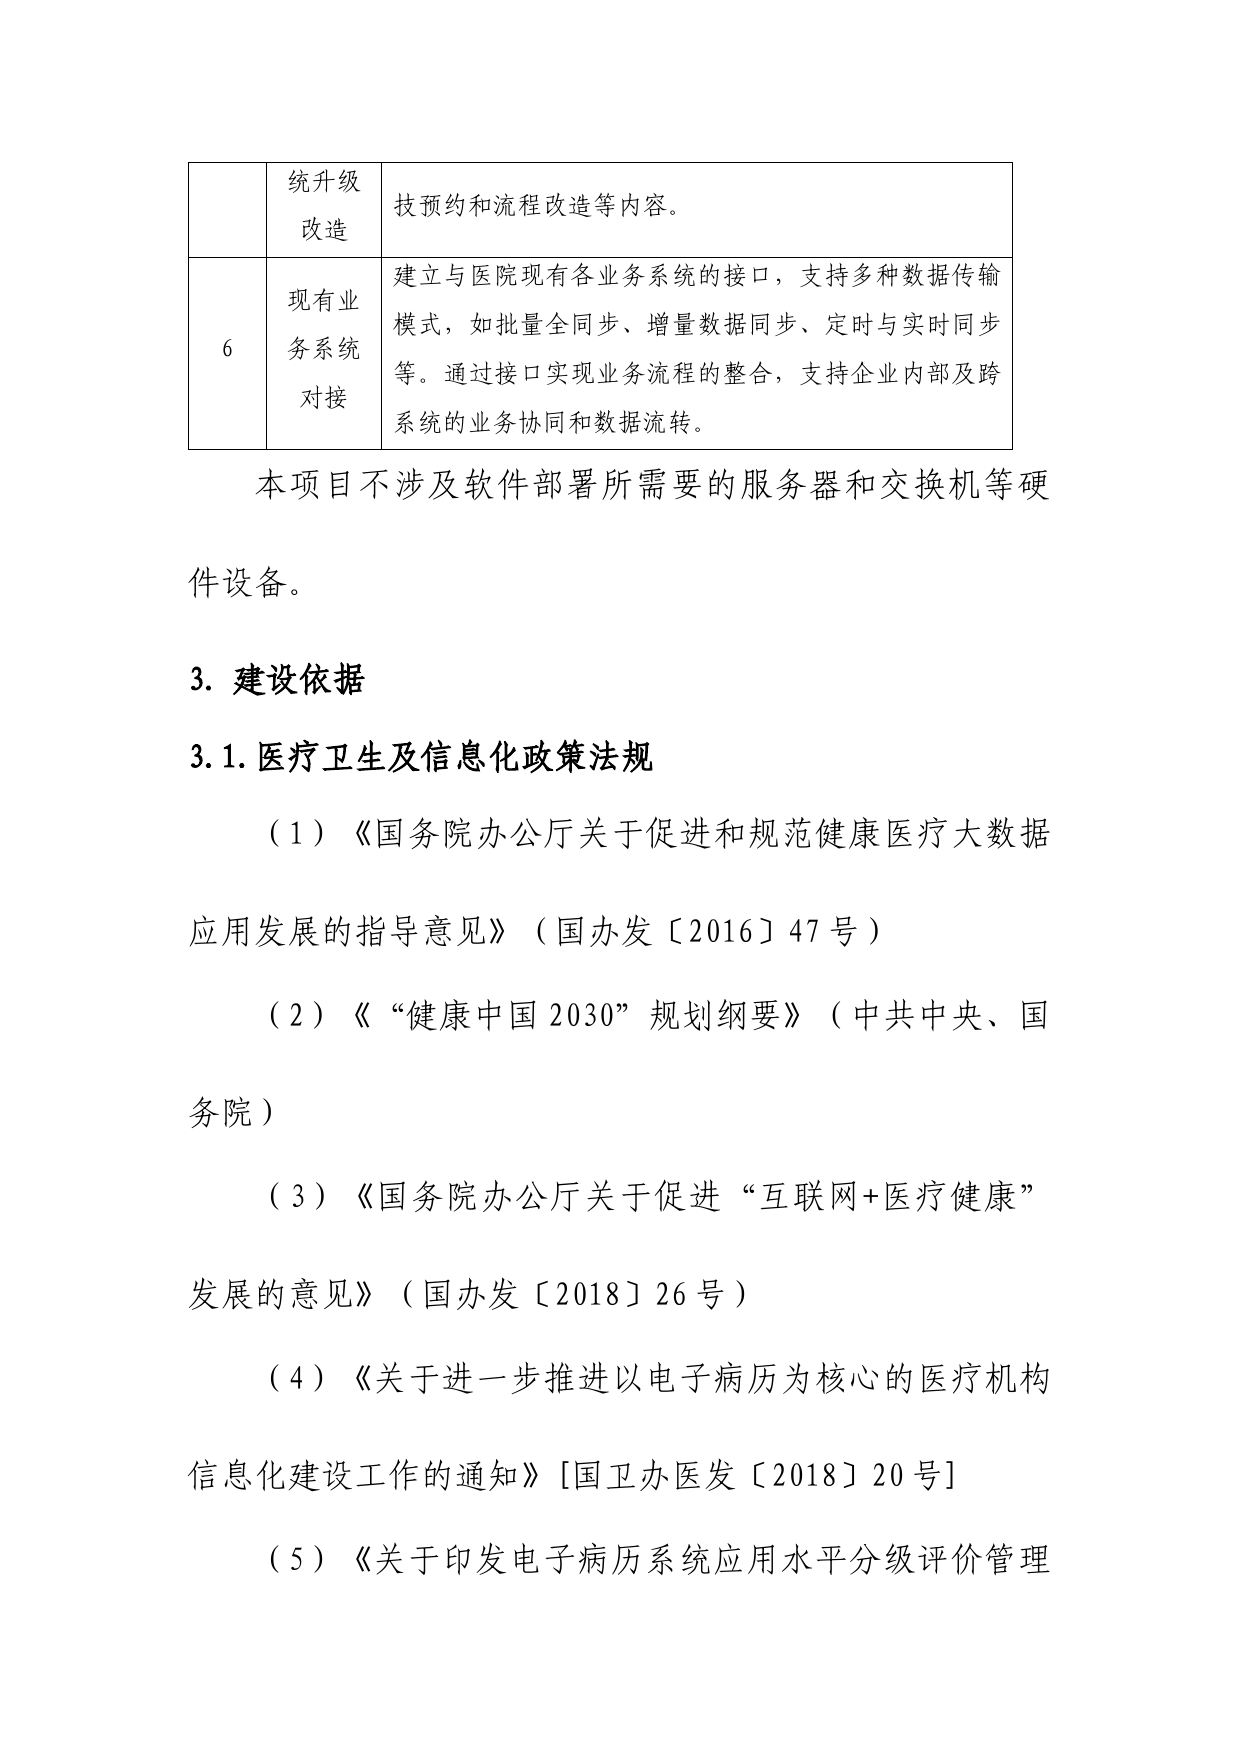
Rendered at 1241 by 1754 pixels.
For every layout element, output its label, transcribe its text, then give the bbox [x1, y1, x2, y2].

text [187, 1525, 1053, 1590]
text （3）《国务院办公厅关于促进“互联网+医疗健康”发展的意见》（国办发〔2018〕26号） [187, 1162, 1053, 1324]
table_cell PACS系统升级改造 [267, 163, 381, 257]
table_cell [382, 163, 1012, 257]
text （4）《关于进一步推进以电子病历为核心的医疗机构信息化建设工作的通知》[国卫办医发〔2018〕20号] [187, 1343, 1053, 1506]
table_cell 现有业务系统对接 [267, 258, 381, 449]
text 本项目不涉及软件部署所需要的服务器和交换机等硬件设备。 [187, 450, 1053, 613]
text （2）《“健康中国2030”规划纲要》（中共中央、国务院） [187, 981, 1053, 1143]
table_cell 6 [189, 258, 266, 449]
list 建设依据 [187, 644, 1053, 709]
table_cell 5 [189, 163, 266, 257]
list 医疗卫生及信息化政策法规 [187, 722, 1053, 787]
table_cell 建立与医院现有各业务系统的接口，支持多种数据传输模式，如批量全同步、增量数据同步、定时与实时同步等。通过接口实现业务流程的整合，支持企业内部及跨系统的业务协同和数据流转。 [382, 258, 1012, 449]
text （1）《国务院办公厅关于促进和规范健康医疗大数据应用发展的指导意见》（国办发〔2016〕47号） [187, 799, 1053, 962]
